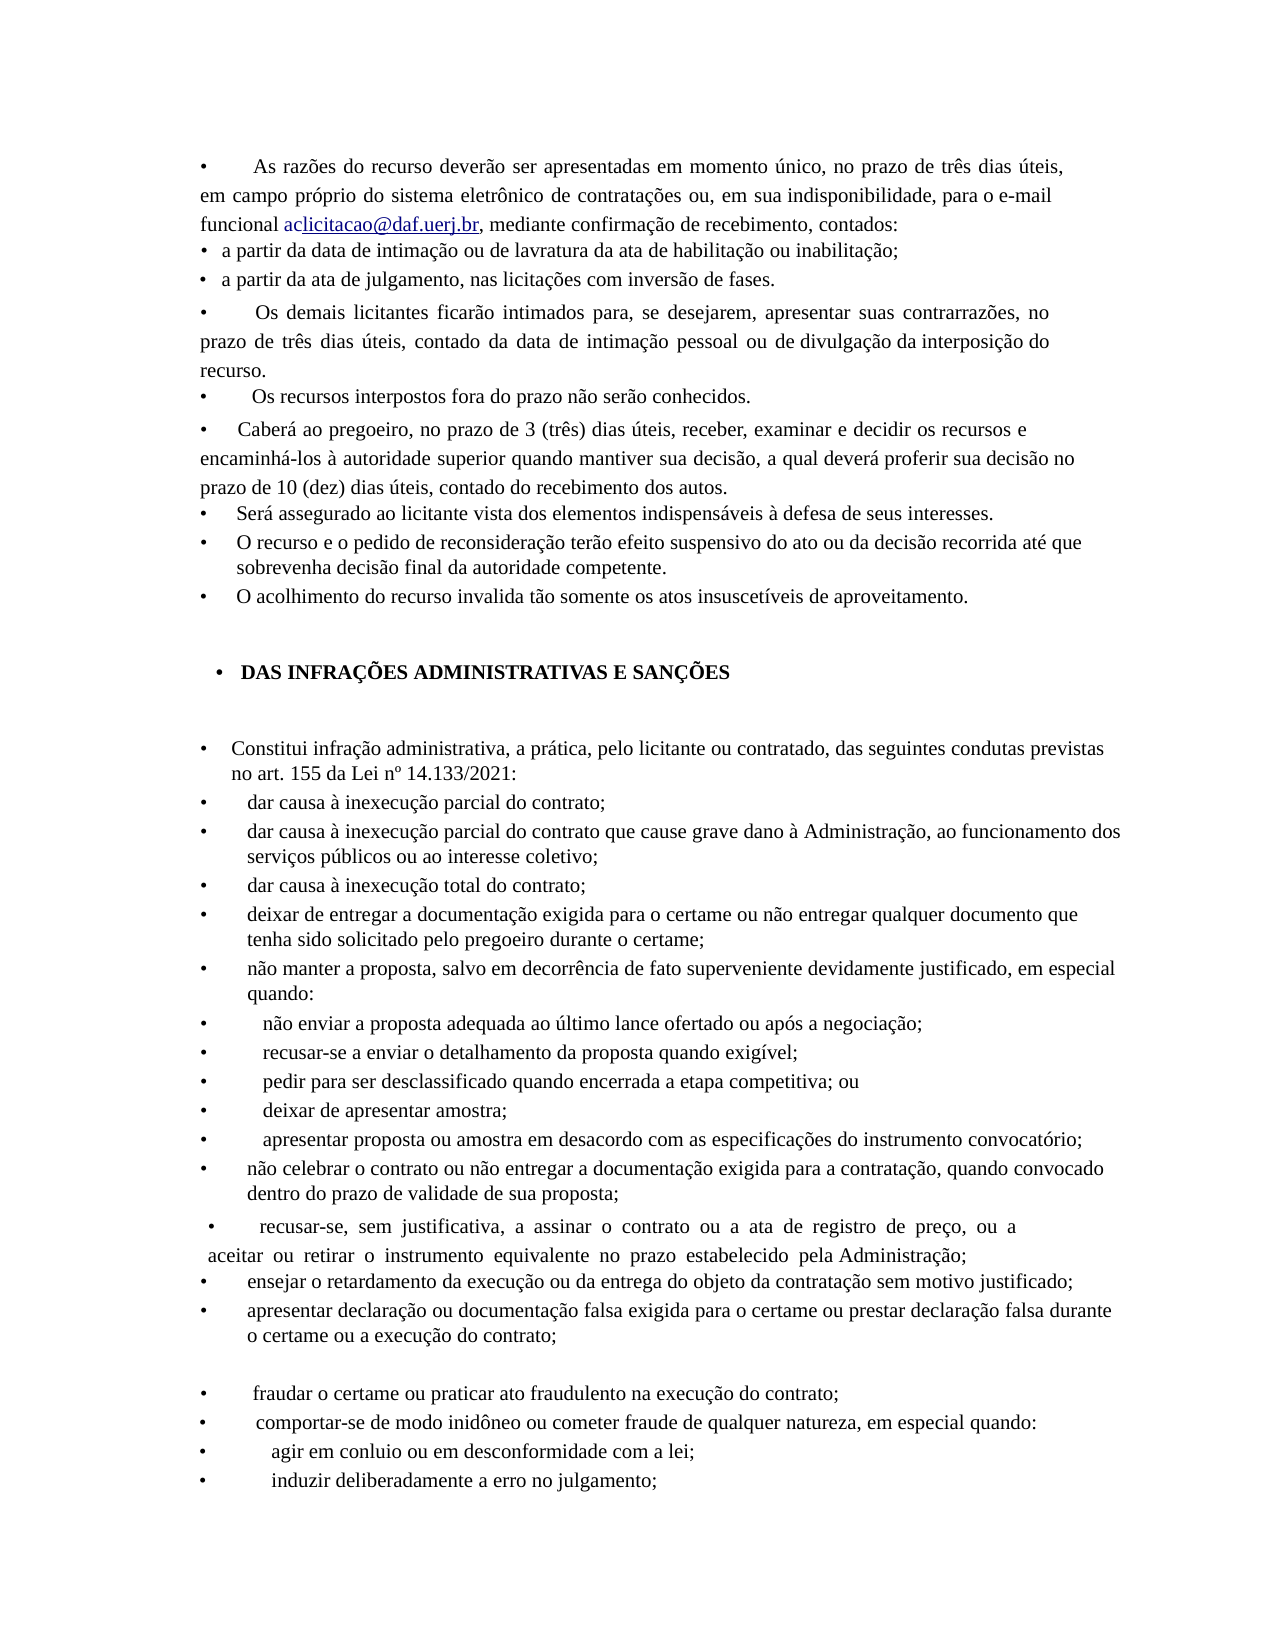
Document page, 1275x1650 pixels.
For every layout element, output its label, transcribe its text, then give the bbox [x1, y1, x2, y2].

list Será assegurado ao licitante vista dos elementos indispensáveis à defesa de seus interesses. [199, 501, 1125, 526]
list dar causa à inexecução total do contrato; [200, 872, 1125, 897]
list As razões do recurso deverão ser apresentadas em momento único, no prazo de três dias úteis, em campo próprio do sistema eletrônico de contratações ou, em sua indisponibilidade, para o e-mail funcional a53790219043c2/licitacao%40daf.uerj.br"licitacaoHYPERLINK "https://d.docs.live.net/34a53790219043c2/licitacao%40daf.uerj.br"@HYPERLINK "https://d.docs.live.net/34a53790219043c2/licitacao%40daf.uerj.br"daf.uerj.br, mediante confirmação de recebimento, contados: [200, 150, 1078, 237]
list comportar-se de modo inidôneo ou cometer fraude de qualquer natureza, em especial quando: [199, 1409, 1125, 1434]
list dar causa à inexecução parcial do contrato; [200, 789, 1125, 814]
list deixar de apresentar amostra; [200, 1097, 1125, 1122]
list fraudar o certame ou praticar ato fraudulento na execução do contrato; [200, 1380, 1125, 1405]
list deixar de entregar a documentação exigida para o certame ou não entregar qualquer documento que tenha sido solicitado pelo pregoeiro durante o certame; [200, 902, 1125, 952]
list não manter a proposta, salvo em decorrência de fato superveniente devidamente justificado, em especial quando: [200, 956, 1125, 1006]
list recusar-se a enviar o detalhamento da proposta quando exigível; [200, 1039, 1125, 1064]
list Os demais licitantes ficarão intimados para, se desejarem, apresentar suas contrarrazões, no prazo de três dias úteis, contado da data de intimação pessoal ou de divulgação da interposição do recurso. [200, 296, 1078, 383]
list a partir da data de intimação ou de lavratura da ata de habilitação ou inabilitação; [200, 238, 1125, 263]
list Constitui infração administrativa, a prática, pelo licitante ou contratado, das seguintes condutas previstas no art. 155 da Lei nº 14.133/2021: [200, 735, 1125, 785]
list recusar-se, sem justificativa, a assinar o contrato ou a ata de registro de preço, ou a aceitar ou retirar o instrumento equivalente no prazo estabelecido pela Administração; [208, 1210, 1078, 1268]
list apresentar declaração ou documentação falsa exigida para o certame ou prestar declaração falsa durante o certame ou a execução do contrato; [200, 1298, 1125, 1348]
list Caberá ao pregoeiro, no prazo de 3 (três) dias úteis, receber, examinar e decidir os recursos e encaminhá-los à autoridade superior quando mantiver sua decisão, a qual deverá proferir sua decisão no prazo de 10 (dez) dias úteis, contado do recebimento dos autos. [200, 413, 1078, 500]
list pedir para ser desclassificado quando encerrada a etapa competitiva; ou [200, 1068, 1125, 1093]
list a partir da ata de julgamento, nas licitações com inversão de fases. [199, 267, 1125, 292]
list não enviar a proposta adequada ao último lance ofertado ou após a negociação; [200, 1010, 1125, 1035]
list ensejar o retardamento da execução ou da entrega do objeto da contratação sem motivo justificado; [200, 1268, 1125, 1293]
list dar causa à inexecução parcial do contrato que cause grave dano à Administração, ao funcionamento dos serviços públicos ou ao interesse coletivo; [200, 818, 1125, 868]
list agir em conluio ou em desconformidade com a lei; [199, 1439, 1125, 1464]
list apresentar proposta ou amostra em desacordo com as especificações do instrumento convocatório; [200, 1127, 1125, 1152]
list Os recursos interpostos fora do prazo não serão conhecidos. [199, 384, 1125, 409]
list induzir deliberadamente a erro no julgamento; [199, 1468, 1125, 1493]
list não celebrar o contrato ou não entregar a documentação exigida para a contratação, quando convocado dentro do prazo de validade de sua proposta; [200, 1156, 1125, 1206]
list O acolhimento do recurso invalida tão somente os atos insuscetíveis de aproveitamento. [199, 584, 1125, 609]
list DAS INFRAÇÕES ADMINISTRATIVAS E SANÇÕES [216, 659, 1125, 684]
list O recurso e o pedido de reconsideração terão efeito suspensivo do ato ou da decisão recorrida até que sobrevenha decisão final da autoridade competente. [200, 530, 1125, 580]
